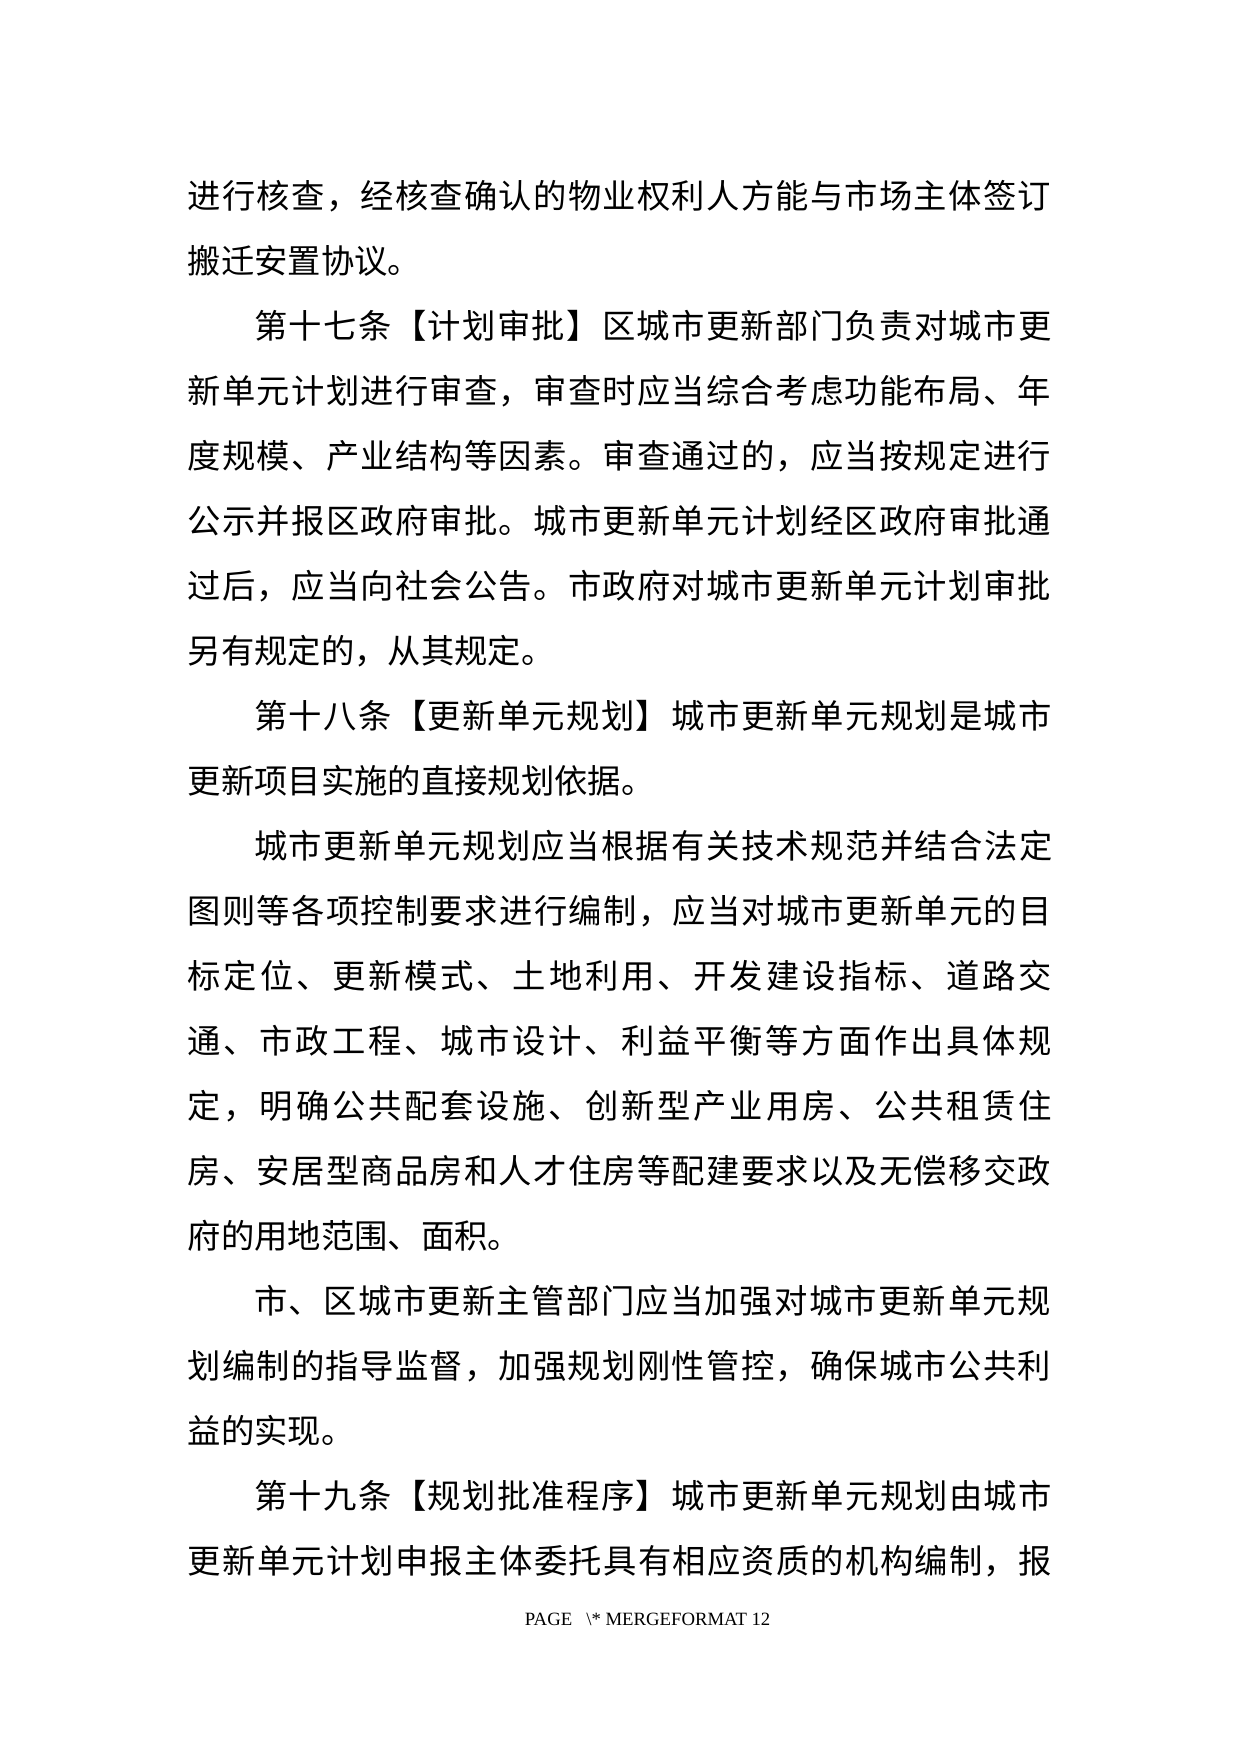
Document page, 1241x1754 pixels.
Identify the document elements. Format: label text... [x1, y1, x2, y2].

text 第十八条【更新单元规划】城市更新单元规划是城市更新项目实施的直接规划依据。 [187, 682, 1053, 812]
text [187, 162, 1053, 292]
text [187, 1462, 1053, 1592]
text 城市更新单元规划应当根据有关技术规范并结合法定图则等各项控制要求进行编制，应当对城市更新单元的目标定位、更新模式、土地利用、开发建设指标、道路交通、市政工程、城市设计、利益平衡等方面作出具体规定，明确公共配套设施、创新型产业用房、公共租赁住房、安居型商品房和人才住房等配建要求以及无偿移交政府的用地范围、面积。 [187, 812, 1053, 1267]
text 市、区城市更新主管部门应当加强对城市更新单元规划编制的指导监督，加强规划刚性管控，确保城市公共利益的实现。 [187, 1267, 1053, 1462]
text 第十七条【计划审批】区城市更新部门负责对城市更新单元计划进行审查，审查时应当综合考虑功能布局、年度规模、产业结构等因素。审查通过的，应当按规定进行公示并报区政府审批。城市更新单元计划经区政府审批通过后，应当向社会公告。市政府对城市更新单元计划审批另有规定的，从其规定。 [187, 292, 1053, 682]
